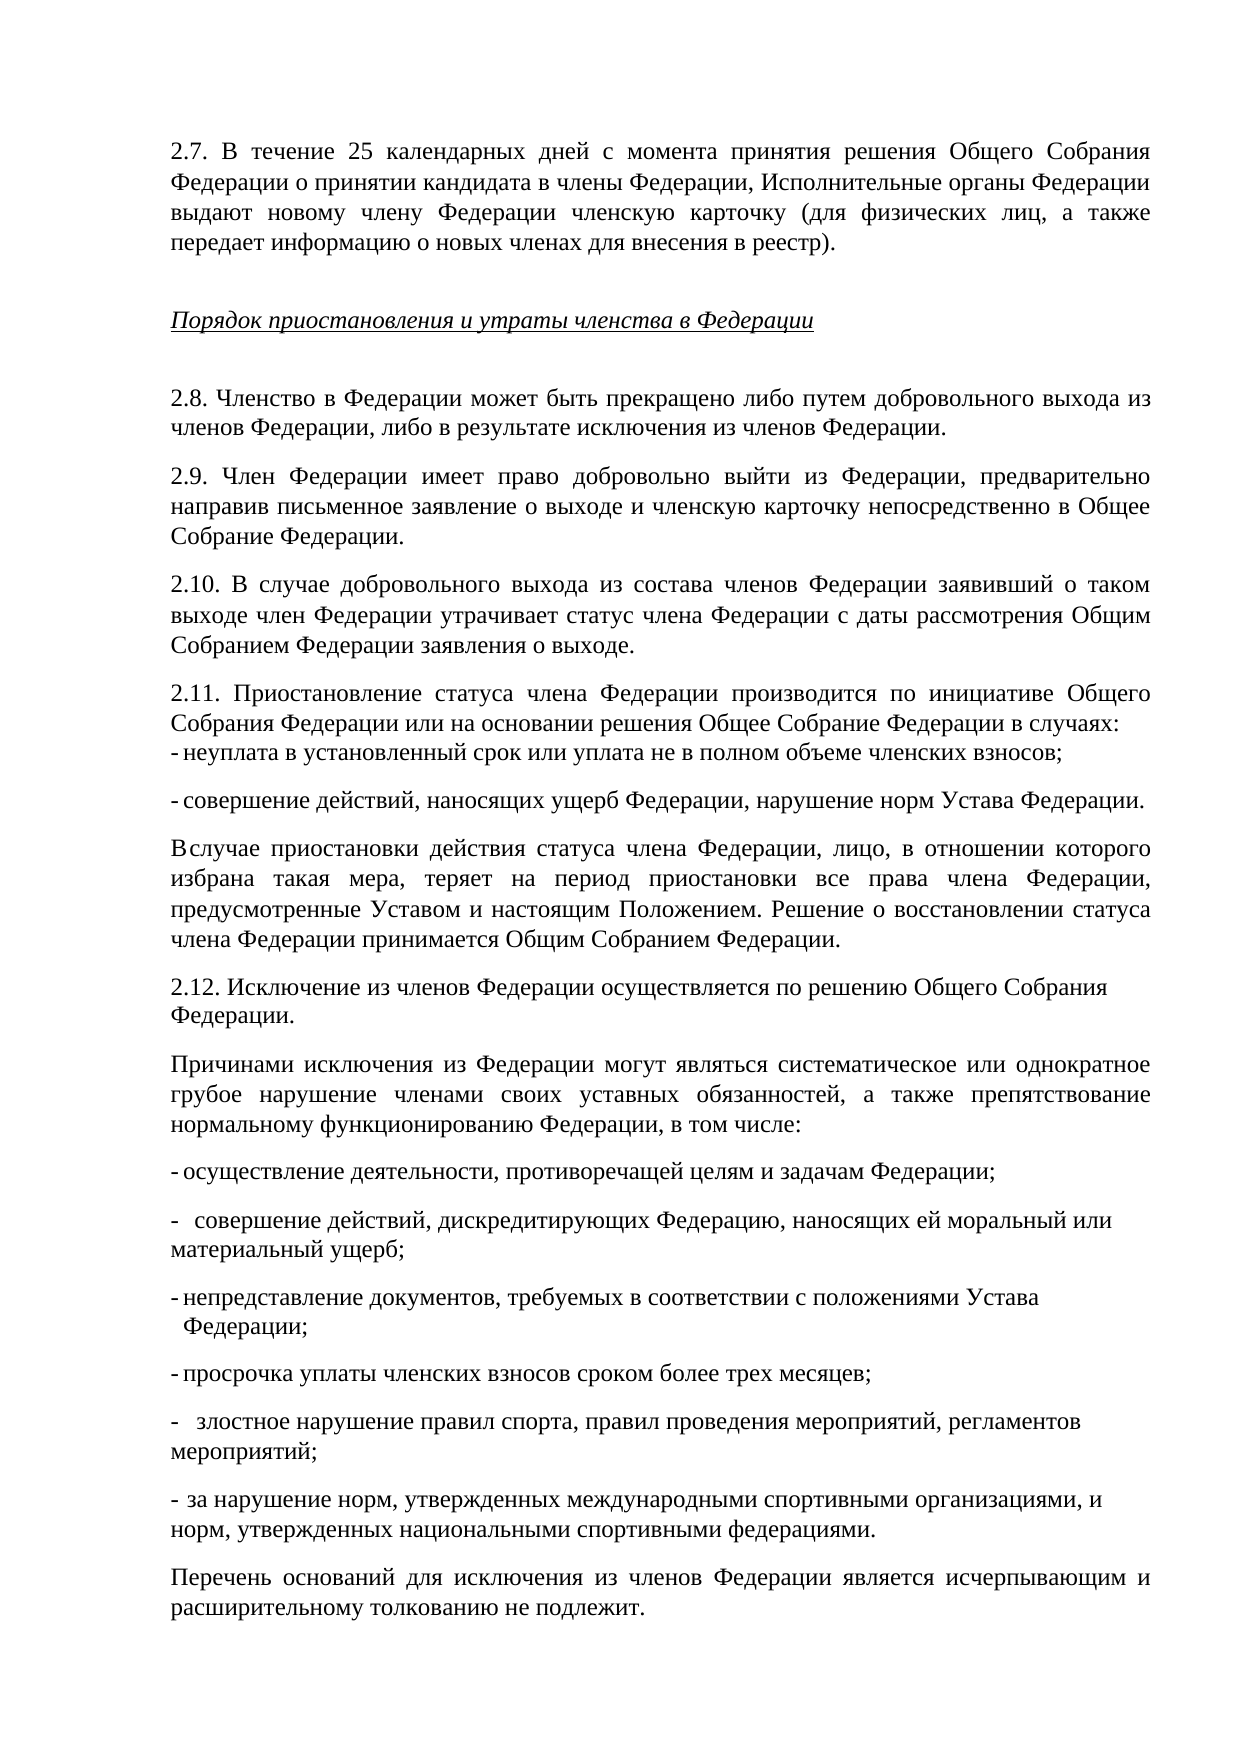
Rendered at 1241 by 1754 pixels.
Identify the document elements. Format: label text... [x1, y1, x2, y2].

text 2.11. Приостановление статуса члена Федерации производится по инициативе Общего Собрания Федерации или на основании решения Общее Собрание Федерации в случаях: [170, 678, 1152, 737]
text 2.7. В течение 25 календарных дней с момента принятия решения Общего Собрания Федерации о принятии кандидата в члены Федерации, Исполнительные органы Федерации выдают новому члену Федерации членскую карточку (для физических лиц, а также передает информацию о новых членах для внесения в реестр). [170, 136, 1152, 256]
text 2.12. Исключение из членов Федерации осуществляется по решению Общего Собрания Федерации. [170, 972, 1152, 1029]
list совершение действий, наносящих ущерб Федерации, нарушение норм Устава Федерации. [170, 785, 1152, 814]
list непредставление документов, требуемых в соответствии с положениями Устава Федерации; [170, 1282, 1152, 1339]
list совершение действий, дискредитирующих Федерацию, наносящих ей моральный или материальный ущерб; [170, 1205, 1152, 1263]
text 2.10. В случае добровольного выхода из состава членов Федерации заявивший о таком выходе член Федерации утрачивает статус члена Федерации с даты рассмотрения Общим Собранием Федерации заявления о выходе. [170, 569, 1152, 658]
list неуплата в установленный срок или уплата не в полном объеме членских взносов; [170, 737, 1152, 766]
text Порядок приостановления и утраты членства в Федерации [170, 306, 1152, 334]
list осуществление деятельности, противоречащей целям и задачам Федерации; [170, 1156, 1152, 1185]
text Причинами исключения из Федерации могут являться систематическое или однократное грубое нарушение членами своих уставных обязанностей, а также препятствование нормальному функционированию Федерации, в том числе: [170, 1049, 1152, 1138]
list случае приостановки действия статуса члена Федерации, лицо, в отношении которого избрана такая мера, теряет на период приостановки все права члена Федерации, предусмотренные Уставом и настоящим Положением. Решение о восстановлении статуса члена Федерации принимается Общим Собранием Федерации. [170, 833, 1152, 953]
text 2.9. Член Федерации имеет право добровольно выйти из Федерации, предварительно направив письменное заявление о выходе и членскую карточку непосредственно в Общее Собрание Федерации. [170, 461, 1152, 550]
list просрочка уплаты членских взносов сроком более трех месяцев; [170, 1358, 1152, 1387]
text Перечень оснований для исключения из членов Федерации является исчерпывающим и расширительному толкованию не подлежит. [170, 1562, 1152, 1621]
text 2.8. Членство в Федерации может быть прекращено либо путем добровольного выхода из членов Федерации, либо в результате исключения из членов Федерации. [170, 383, 1152, 441]
list злостное нарушение правил спорта, правил проведения мероприятий, регламентов мероприятий; [170, 1406, 1152, 1465]
list за нарушение норм, утвержденных международными спортивными организациями, и норм, утвержденных национальными спортивными федерациями. [170, 1484, 1152, 1543]
